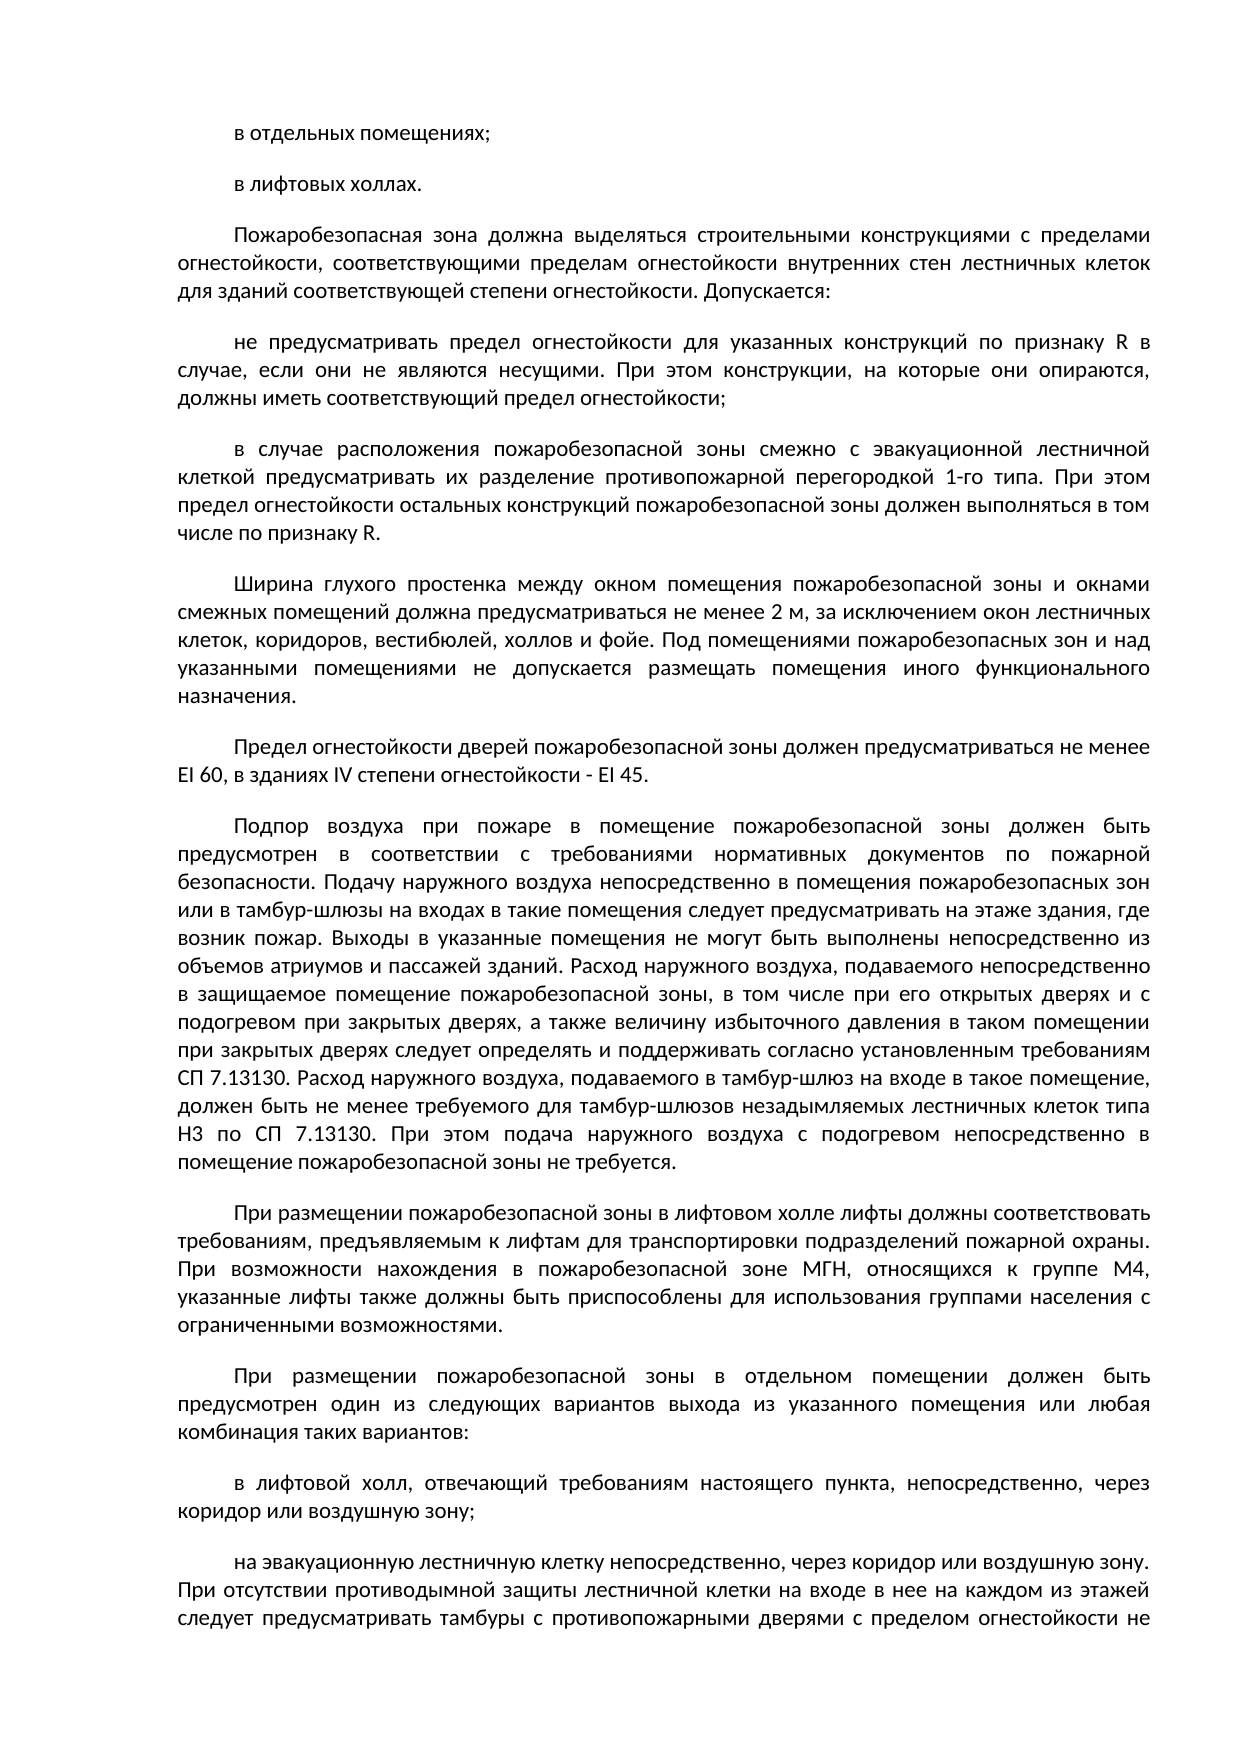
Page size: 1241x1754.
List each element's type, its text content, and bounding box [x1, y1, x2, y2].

text Подпор воздуха при пожаре в помещение пожаробезопасной зоны должен быть предусмотрен в соответствии с требованиями нормативных документов по пожарной безопасности. Подачу наружного воздуха непосредственно в помещения пожаробезопасных зон или в тамбур-шлюзы на входах в такие помещения следует предусматривать на этаже здания, где возник пожар. Выходы в указанные помещения не могут быть выполнены непосредственно из объемов атриумов и пассажей зданий. Расход наружного воздуха, подаваемого непосредственно в защищаемое помещение пожаробезопасной зоны, в том числе при его открытых дверях и с подогревом при закрытых дверях, а также величину избыточного давления в таком помещении при закрытых дверях следует определять и поддерживать согласно установленным требованиям СП 7.13130. Расход наружного воздуха, подаваемого в тамбур-шлюз на входе в такое помещение, должен быть не менее требуемого для тамбур-шлюзов незадымляемых лестничных клеток типа Н3 по СП 7.13130. При этом подача наружного воздуха с подогревом непосредственно в помещение пожаробезопасной зоны не требуется. [177, 811, 1152, 1175]
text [177, 1547, 1152, 1631]
text в лифтовых холлах. [177, 169, 1152, 197]
text Пожаробезопасная зона должна выделяться строительными конструкциями с пределами огнестойкости, соответствующими пределам огнестойкости внутренних стен лестничных клеток для зданий соответствующей степени огнестойкости. Допускается: [177, 220, 1152, 304]
text в лифтовой холл, отвечающий требованиям настоящего пункта, непосредственно, через коридор или воздушную зону; [177, 1468, 1152, 1524]
text При размещении пожаробезопасной зоны в отдельном помещении должен быть предусмотрен один из следующих вариантов выхода из указанного помещения или любая комбинация таких вариантов: [177, 1361, 1152, 1445]
text в случае расположения пожаробезопасной зоны смежно с эвакуационной лестничной клеткой предусматривать их разделение противопожарной перегородкой 1-го типа. При этом предел огнестойкости остальных конструкций пожаробезопасной зоны должен выполняться в том числе по признаку R. [177, 434, 1152, 546]
text Ширина глухого простенка между окном помещения пожаробезопасной зоны и окнами смежных помещений должна предусматриваться не менее 2 м, за исключением окон лестничных клеток, коридоров, вестибюлей, холлов и фойе. Под помещениями пожаробезопасных зон и над указанными помещениями не допускается размещать помещения иного функционального назначения. [177, 569, 1152, 709]
text При размещении пожаробезопасной зоны в лифтовом холле лифты должны соответствовать требованиям, предъявляемым к лифтам для транспортировки подразделений пожарной охраны. При возможности нахождения в пожаробезопасной зоне МГН, относящихся к группе М4, указанные лифты также должны быть приспособлены для использования группами населения с ограниченными возможностями. [177, 1198, 1152, 1338]
text не предусматривать предел огнестойкости для указанных конструкций по признаку R в случае, если они не являются несущими. При этом конструкции, на которые они опираются, должны иметь соответствующий предел огнестойкости; [177, 327, 1152, 411]
text в отдельных помещениях; [177, 118, 1152, 146]
text Предел огнестойкости дверей пожаробезопасной зоны должен предусматриваться не менее EI 60, в зданиях IV степени огнестойкости - EI 45. [177, 732, 1152, 788]
